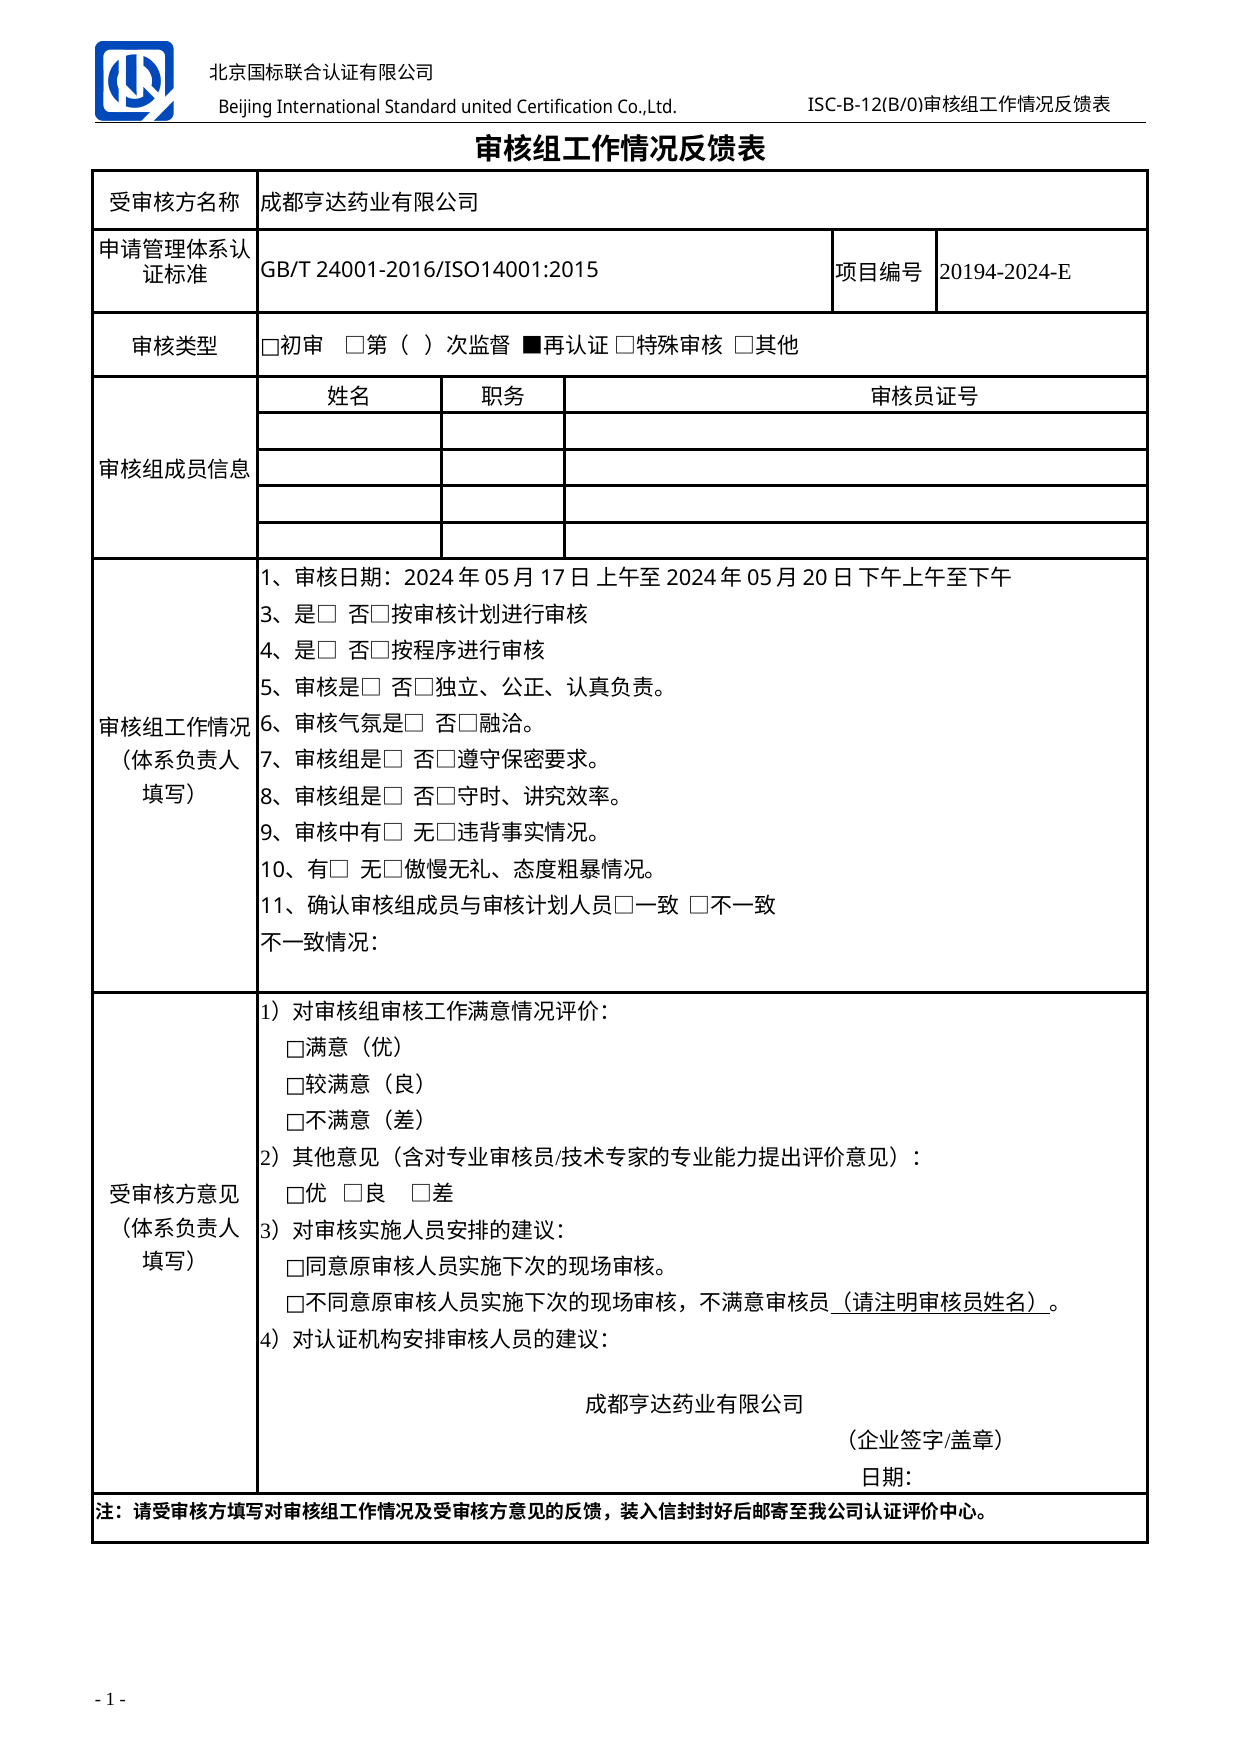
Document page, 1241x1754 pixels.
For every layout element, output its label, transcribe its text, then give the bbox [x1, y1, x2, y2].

table_cell 审核员证号 [566, 378, 1146, 411]
table_cell 项目编号 [834, 231, 935, 311]
table_cell 20194-2024-E [938, 231, 1146, 311]
table_cell 职务 [443, 378, 563, 411]
picture [95, 41, 174, 121]
table_cell 注：请受审核方填写对审核组工作情况及受审核方意见的反馈，装入信封封好后邮寄至我公司认证评价中心。 [94, 1495, 1146, 1541]
table_cell 1）对审核组审核工作满意情况评价： □满意（优） □较满意（良） □不满意（差） 2）其他意见（含对专业审核员/技术专家的专业能力提出评价意见）： □优 □良 □差 3）对审核实施人员安排的建议： □同意原审核人员实施下次的现场审核。 □不同意原审核人员实施下次的现场审核，不满意审核员（请注明审核员姓名）。 4）对认证机构安排审核人员的建议： 成都亨达药业有限公司 （企业签字/盖章） 日期： [259, 994, 1146, 1492]
table_cell □初审 □第（ ）次监督 ■再认证 □特殊审核 □其他 [259, 314, 1146, 375]
table_cell 审核组成员信息 [94, 378, 256, 557]
table_cell [259, 451, 440, 484]
table_cell [566, 524, 1146, 557]
table_cell [443, 414, 563, 448]
table_cell [566, 487, 1146, 521]
table_cell GB/T 24001-2016/ISO14001:2015 [259, 231, 831, 311]
table_cell [566, 451, 1146, 484]
table_cell [259, 414, 440, 448]
table_cell [259, 487, 440, 521]
table_cell 申请管理体系认证标准 [94, 231, 256, 311]
table_cell 审核组工作情况（体系负责人 填写） [94, 560, 256, 991]
table_cell 姓名 [259, 378, 440, 411]
table_cell [259, 524, 440, 557]
table_cell [443, 451, 563, 484]
table_cell [443, 487, 563, 521]
table_cell 审核类型 [94, 314, 256, 375]
table_cell [566, 414, 1146, 448]
table_cell 受审核方意见（体系负责人 填写） [94, 994, 256, 1492]
table_cell [443, 524, 563, 557]
table_header 受审核方名称 [94, 172, 256, 228]
table_cell 1、审核日期：2024年05月17日 上午至2024年05月20日 下午上午至下午 3、是□ 否□按审核计划进行审核 4、是□ 否□按程序进行审核 5、审核是□ 否□独立、公正、认真负责。 6、审核气氛是□ 否□融洽。 7、审核组是□ 否□遵守保密要求。 8、审核组是□ 否□守时、讲究效率。 9、审核中有□ 无□违背事实情况。 10、有□ 无□傲慢无礼、态度粗暴情况。 11、确认审核组成员与审核计划人员□一致 □不一致 不一致情况： [259, 560, 1146, 991]
table_header 成都亨达药业有限公司 [259, 172, 1146, 228]
text 审核组工作情况反馈表 [94, 123, 1146, 169]
